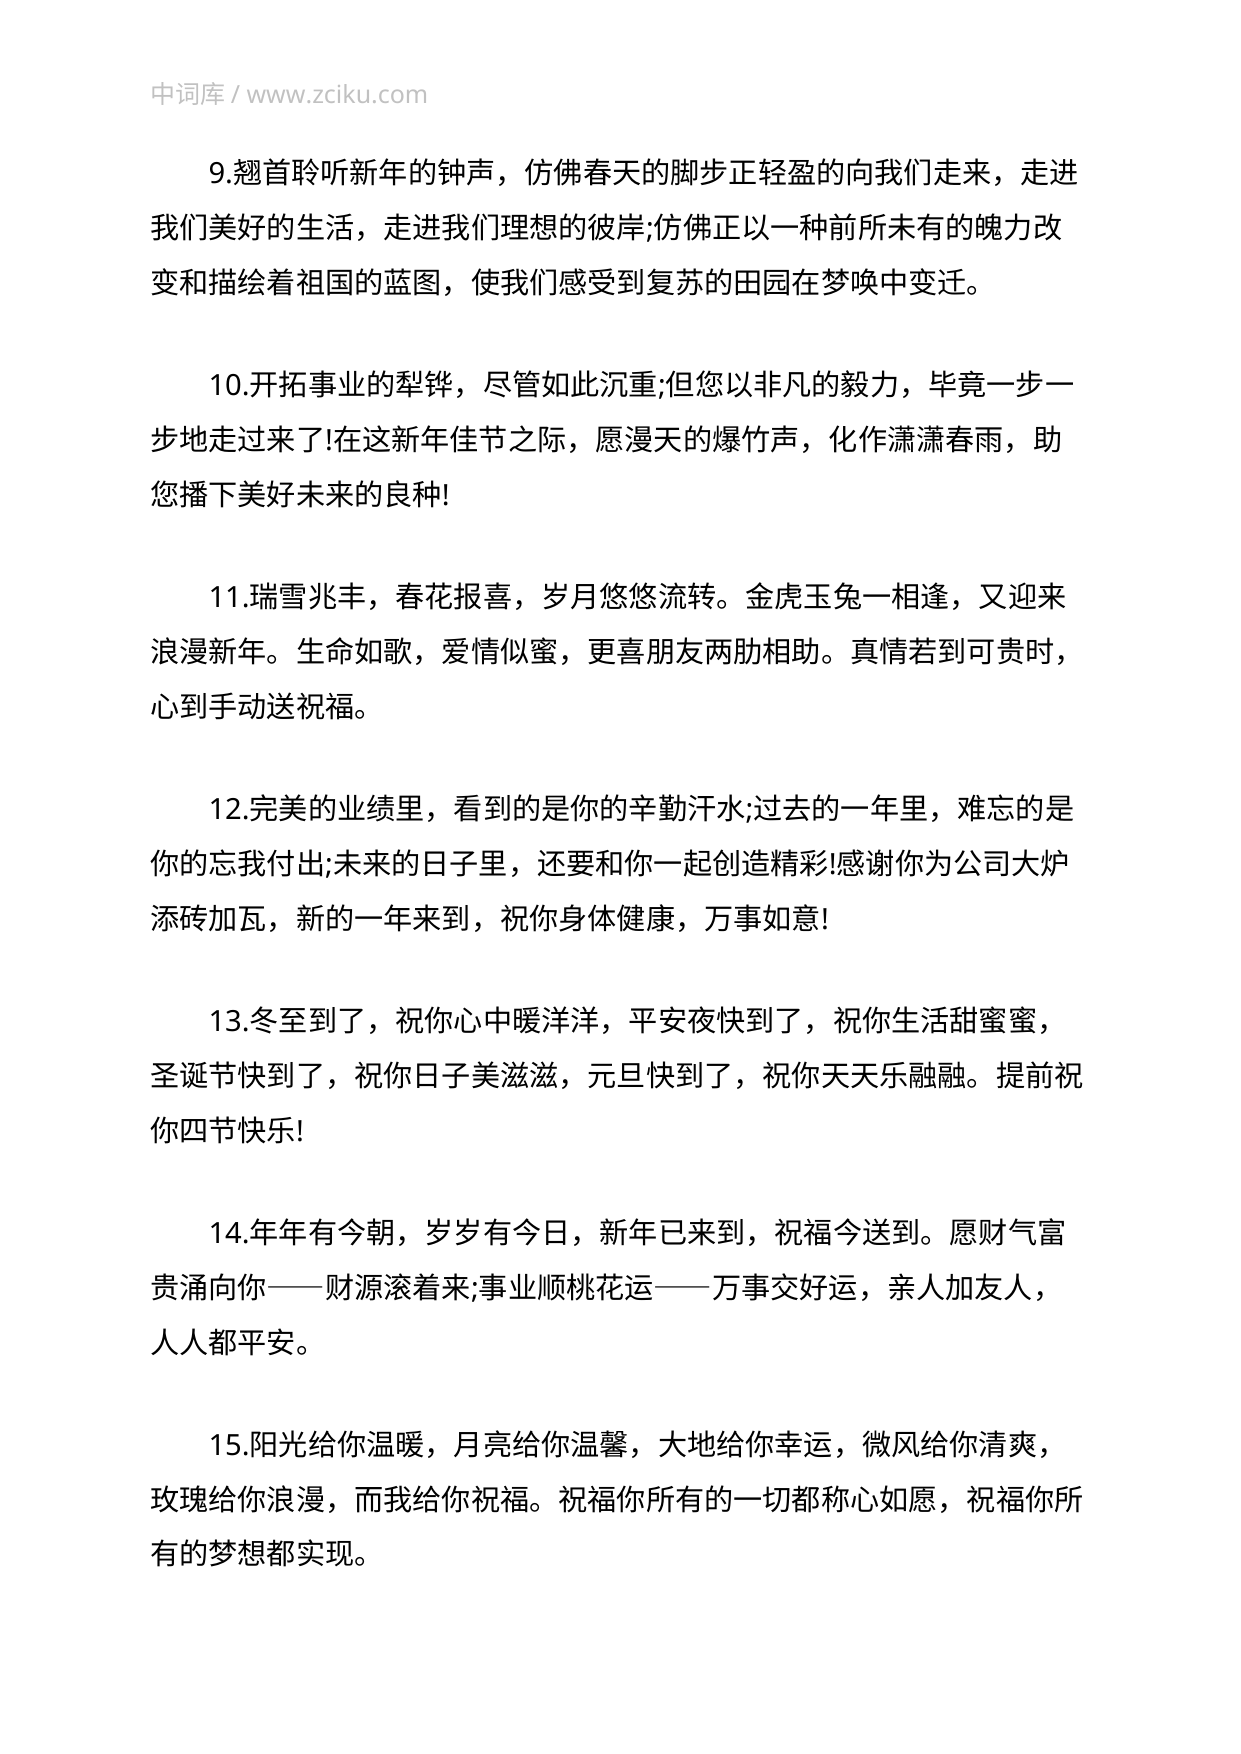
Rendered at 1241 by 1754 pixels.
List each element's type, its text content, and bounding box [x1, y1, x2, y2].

text 14.年年有今朝，岁岁有今日，新年已来到，祝福今送到。愿财气富贵涌向你——财源滚着来;事业顺桃花运——万事交好运，亲人加友人，人人都平安。 [150, 1209, 1090, 1362]
text 13.冬至到了，祝你心中暖洋洋，平安夜快到了，祝你生活甜蜜蜜，圣诞节快到了，祝你日子美滋滋，元旦快到了，祝你天天乐融融。提前祝你四节快乐! [150, 997, 1090, 1150]
text 12.完美的业绩里，看到的是你的辛勤汗水;过去的一年里，难忘的是你的忘我付出;未来的日子里，还要和你一起创造精彩!感谢你为公司大炉添砖加瓦，新的一年来到，祝你身体健康，万事如意! [150, 785, 1090, 938]
text 10.开拓事业的犁铧，尽管如此沉重;但您以非凡的毅力，毕竟一步一步地走过来了!在这新年佳节之际，愿漫天的爆竹声，化作潇潇春雨，助您播下美好未来的良种! [150, 362, 1090, 514]
text 15.阳光给你温暖，月亮给你温馨，大地给你幸运，微风给你清爽，玫瑰给你浪漫，而我给你祝福。祝福你所有的一切都称心如愿，祝福你所有的梦想都实现。 [150, 1421, 1090, 1573]
text 11.瑞雪兆丰，春花报喜，岁月悠悠流转。金虎玉兔一相逢，又迎来浪漫新年。生命如歌，爱情似蜜，更喜朋友两肋相助。真情若到可贵时，心到手动送祝福。 [150, 574, 1090, 726]
text 9.翘首聆听新年的钟声，仿佛春天的脚步正轻盈的向我们走来，走进我们美好的生活，走进我们理想的彼岸;仿佛正以一种前所未有的魄力改变和描绘着祖国的蓝图，使我们感受到复苏的田园在梦唤中变迁。 [150, 150, 1090, 302]
